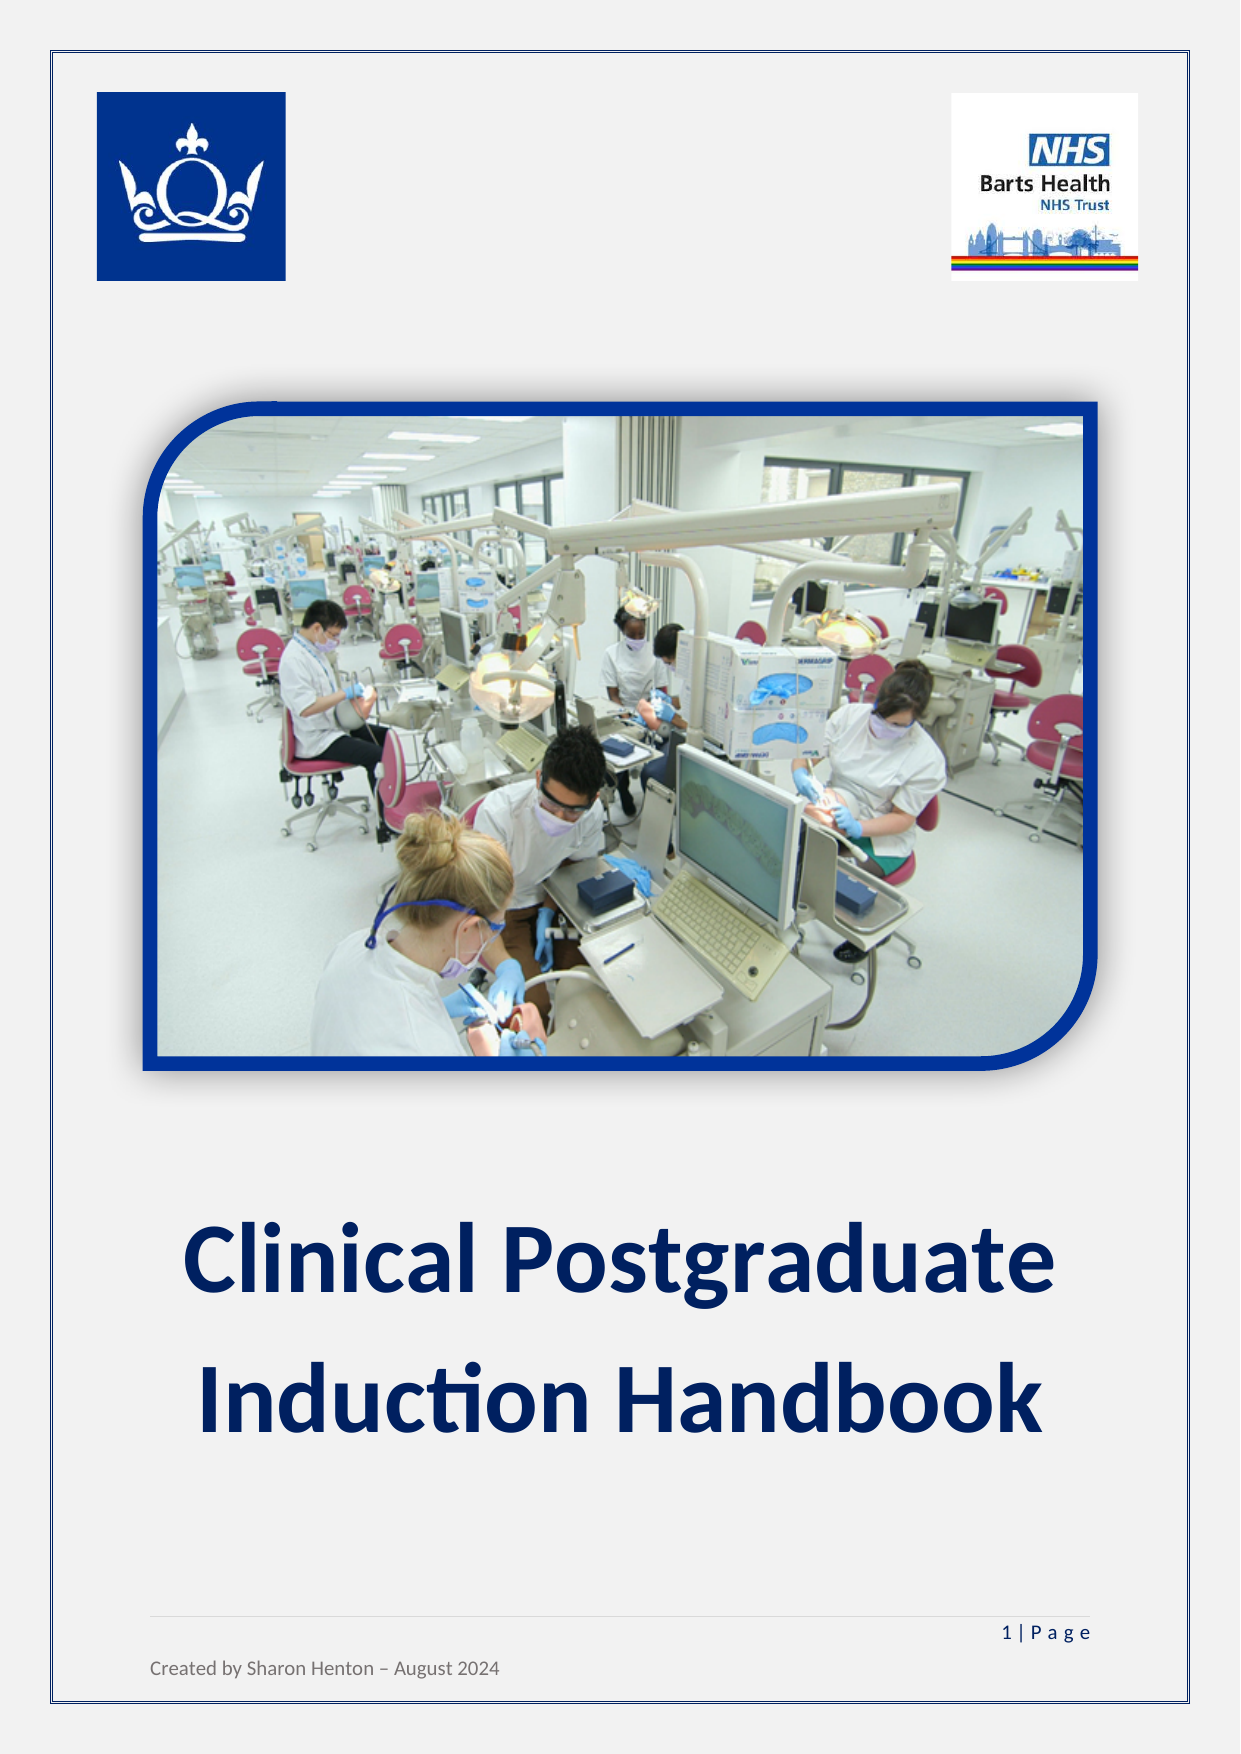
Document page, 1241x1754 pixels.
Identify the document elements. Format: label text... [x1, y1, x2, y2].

text Clinical Postgraduate Induction Handbook [150, 1195, 1090, 1457]
picture [951, 93, 1139, 281]
picture [96, 92, 286, 281]
picture [158, 417, 1083, 1056]
